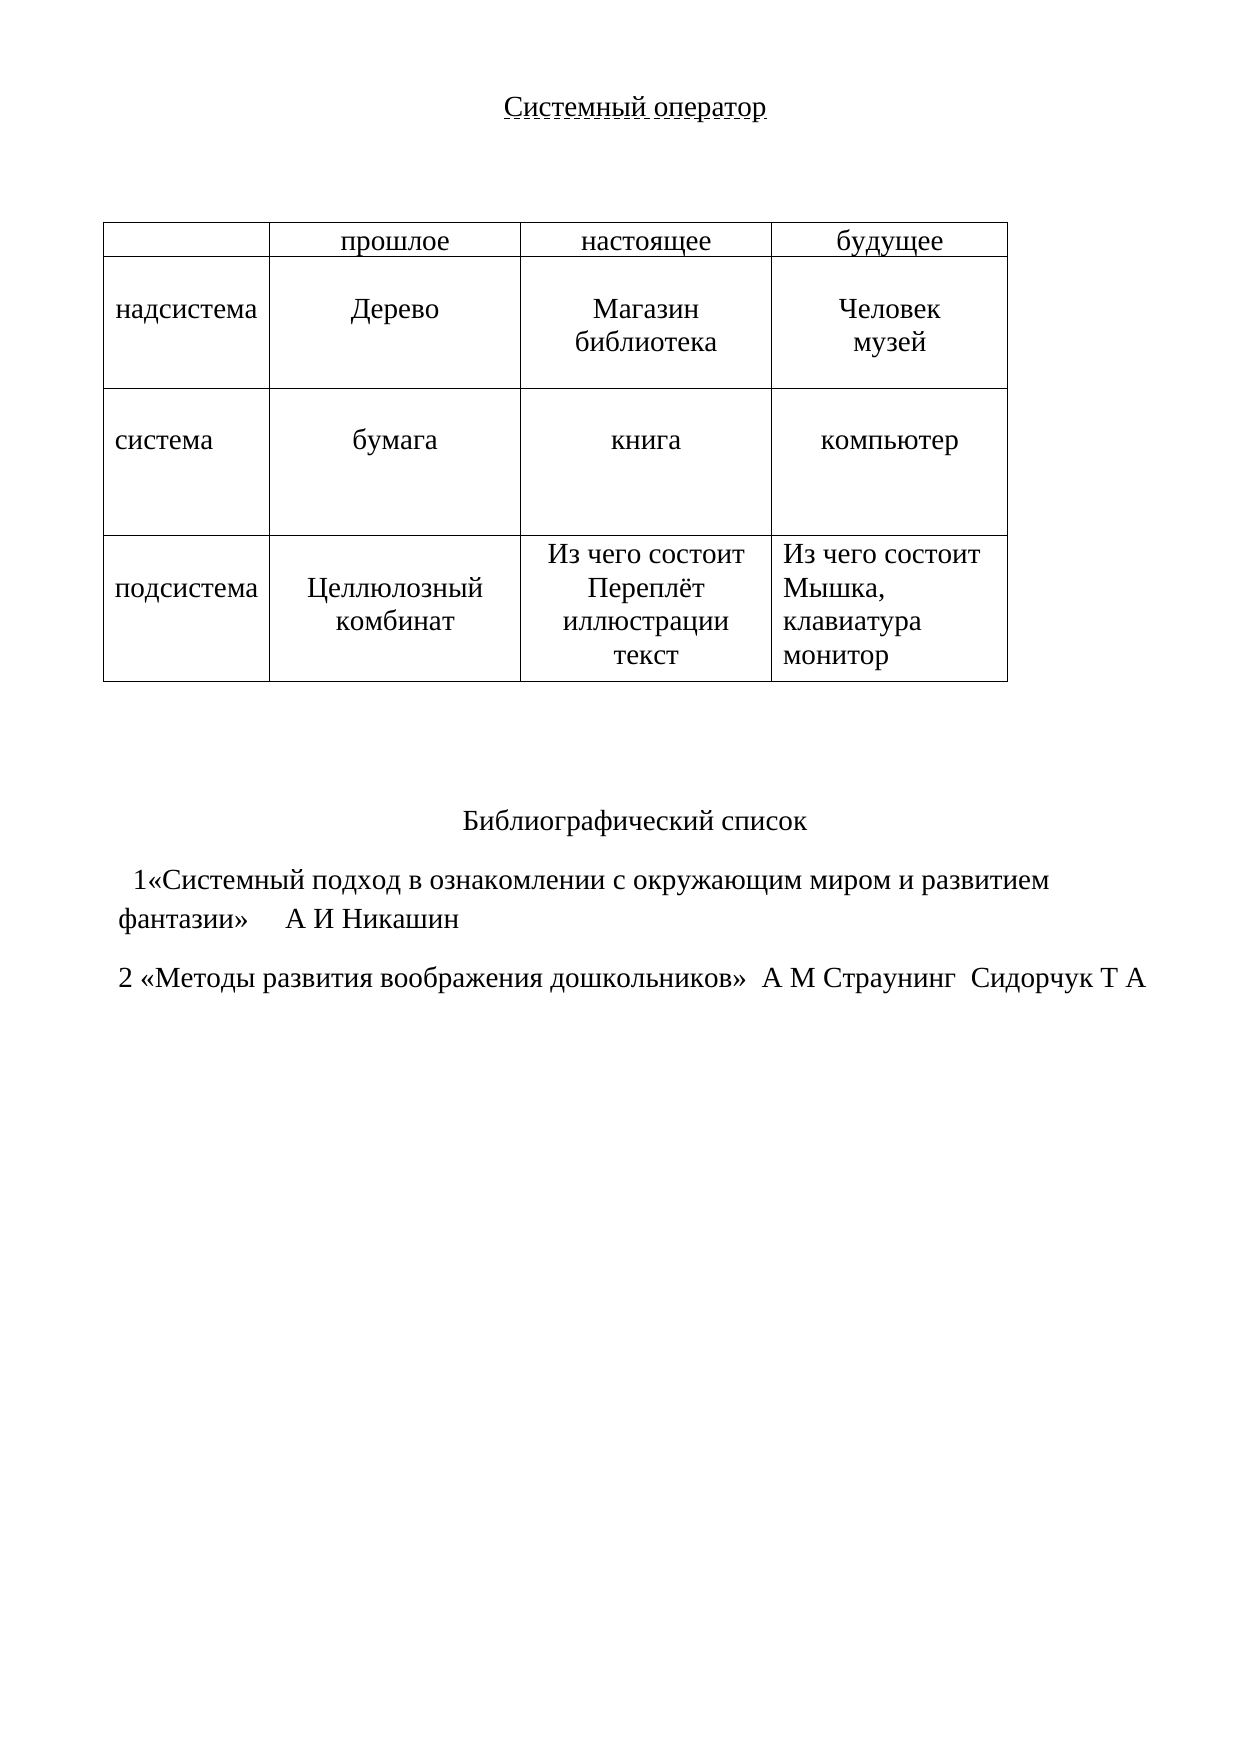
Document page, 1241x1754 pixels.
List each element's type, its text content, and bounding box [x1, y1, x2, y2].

table_header прошлое [270, 223, 520, 256]
table_cell Дерево [270, 257, 520, 387]
table_header будущее [772, 223, 1007, 256]
table_cell компьютер [772, 389, 1007, 535]
table_header [104, 223, 269, 256]
text 1«Системный подход в ознакомлении с окружающим миром и развитием фантазии» А И Никашин [118, 862, 1152, 934]
table_header настоящее [521, 223, 771, 256]
table_cell система [104, 389, 269, 535]
table_cell Человек музей [772, 257, 1007, 387]
table_cell Из чего состоит Переплёт иллюстрации текст [521, 536, 771, 681]
text Библиографический список [118, 803, 1152, 836]
table_cell надсистема [104, 257, 269, 387]
table_cell подсистема [104, 536, 269, 681]
table_cell книга [521, 389, 771, 535]
table_cell Целлюлозный комбинат [270, 536, 520, 681]
text 2 «Методы развития воображения дошкольников» А М Страунинг Сидорчук Т А [118, 960, 1152, 994]
table_cell Из чего состоит Мышка, клавиатура монитор [772, 536, 1007, 681]
table_cell Магазин библиотека [521, 257, 771, 387]
text Системный оператор [118, 89, 1152, 122]
table_cell бумага [270, 389, 520, 535]
